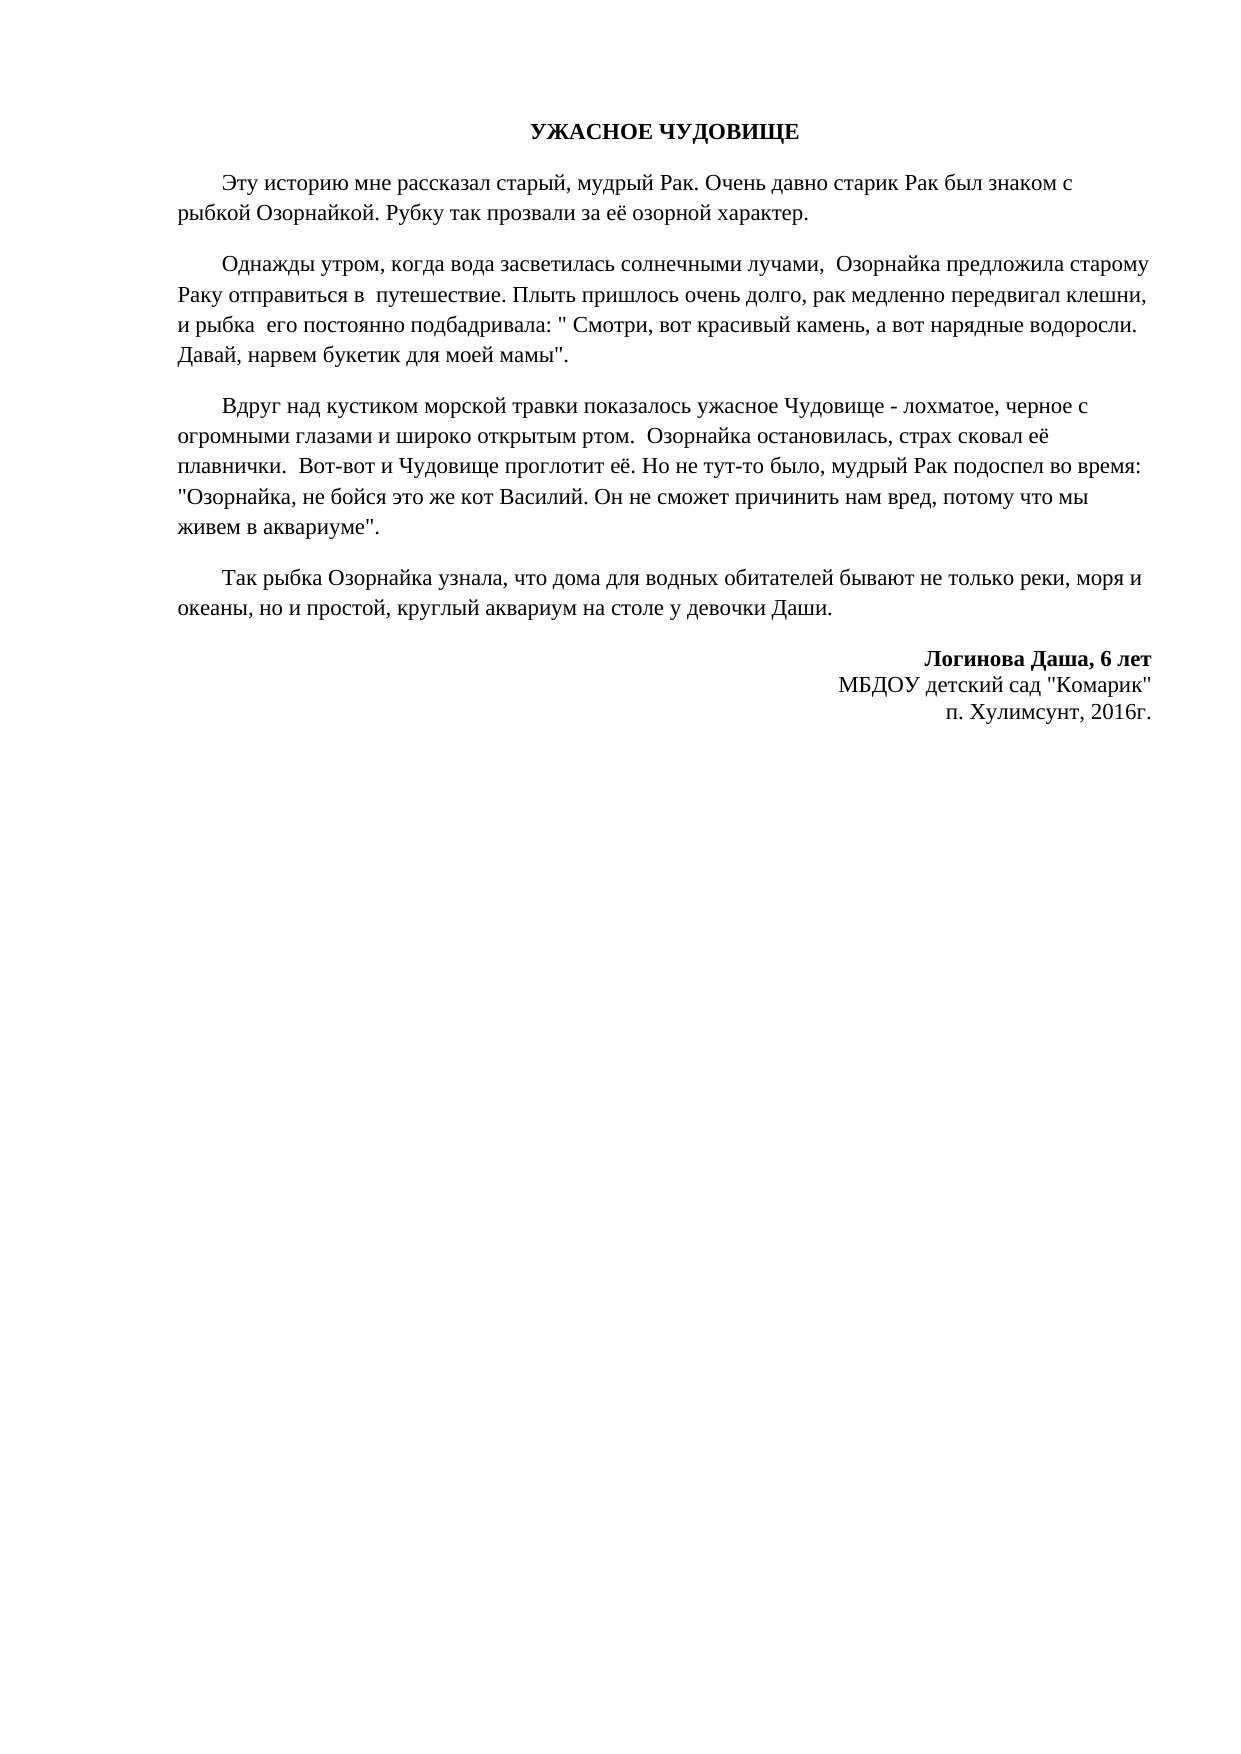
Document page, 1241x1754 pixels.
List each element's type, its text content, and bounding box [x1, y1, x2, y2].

text УЖАСНОЕ ЧУДОВИЩЕ [177, 118, 1152, 144]
text Однажды утром, когда вода засветилась солнечными лучами, Озорнайка предложила старому Раку отправиться в путешествие. Плыть пришлось очень долго, рак медленно передвигал клешни, и рыбка его постоянно подбадривала: " Смотри, вот красивый камень, а вот нарядные водоросли. Давай, нарвем букетик для моей мамы". [177, 250, 1152, 367]
text Эту историю мне рассказал старый, мудрый Рак. Очень давно старик Рак был знаком с рыбкой Озорнайкой. Рубку так прозвали за её озорной характер. [177, 169, 1152, 226]
text Вдруг над кустиком морской травки показалось ужасное Чудовище - лохматое, черное с огромными глазами и широко открытым ртом. Озорнайка остановилась, страх сковал её плавнички. Вот-вот и Чудовище проглотит её. Но не тут-то было, мудрый Рак подоспел во время: "Озорнайка, не бойся это же кот Василий. Он не сможет причинить нам вред, потому что мы живем в аквариуме". [177, 392, 1152, 539]
text Логинова Даша, 6 лет [177, 645, 1152, 672]
text Так рыбка Озорнайка узнала, что дома для водных обитателей бывают не только реки, моря и океаны, но и простой, круглый аквариум на столе у девочки Даши. [177, 564, 1152, 621]
text МБДОУ детский сад "Комарик" [177, 672, 1152, 698]
text п. Хулимсунт, 2016г. [177, 698, 1152, 724]
